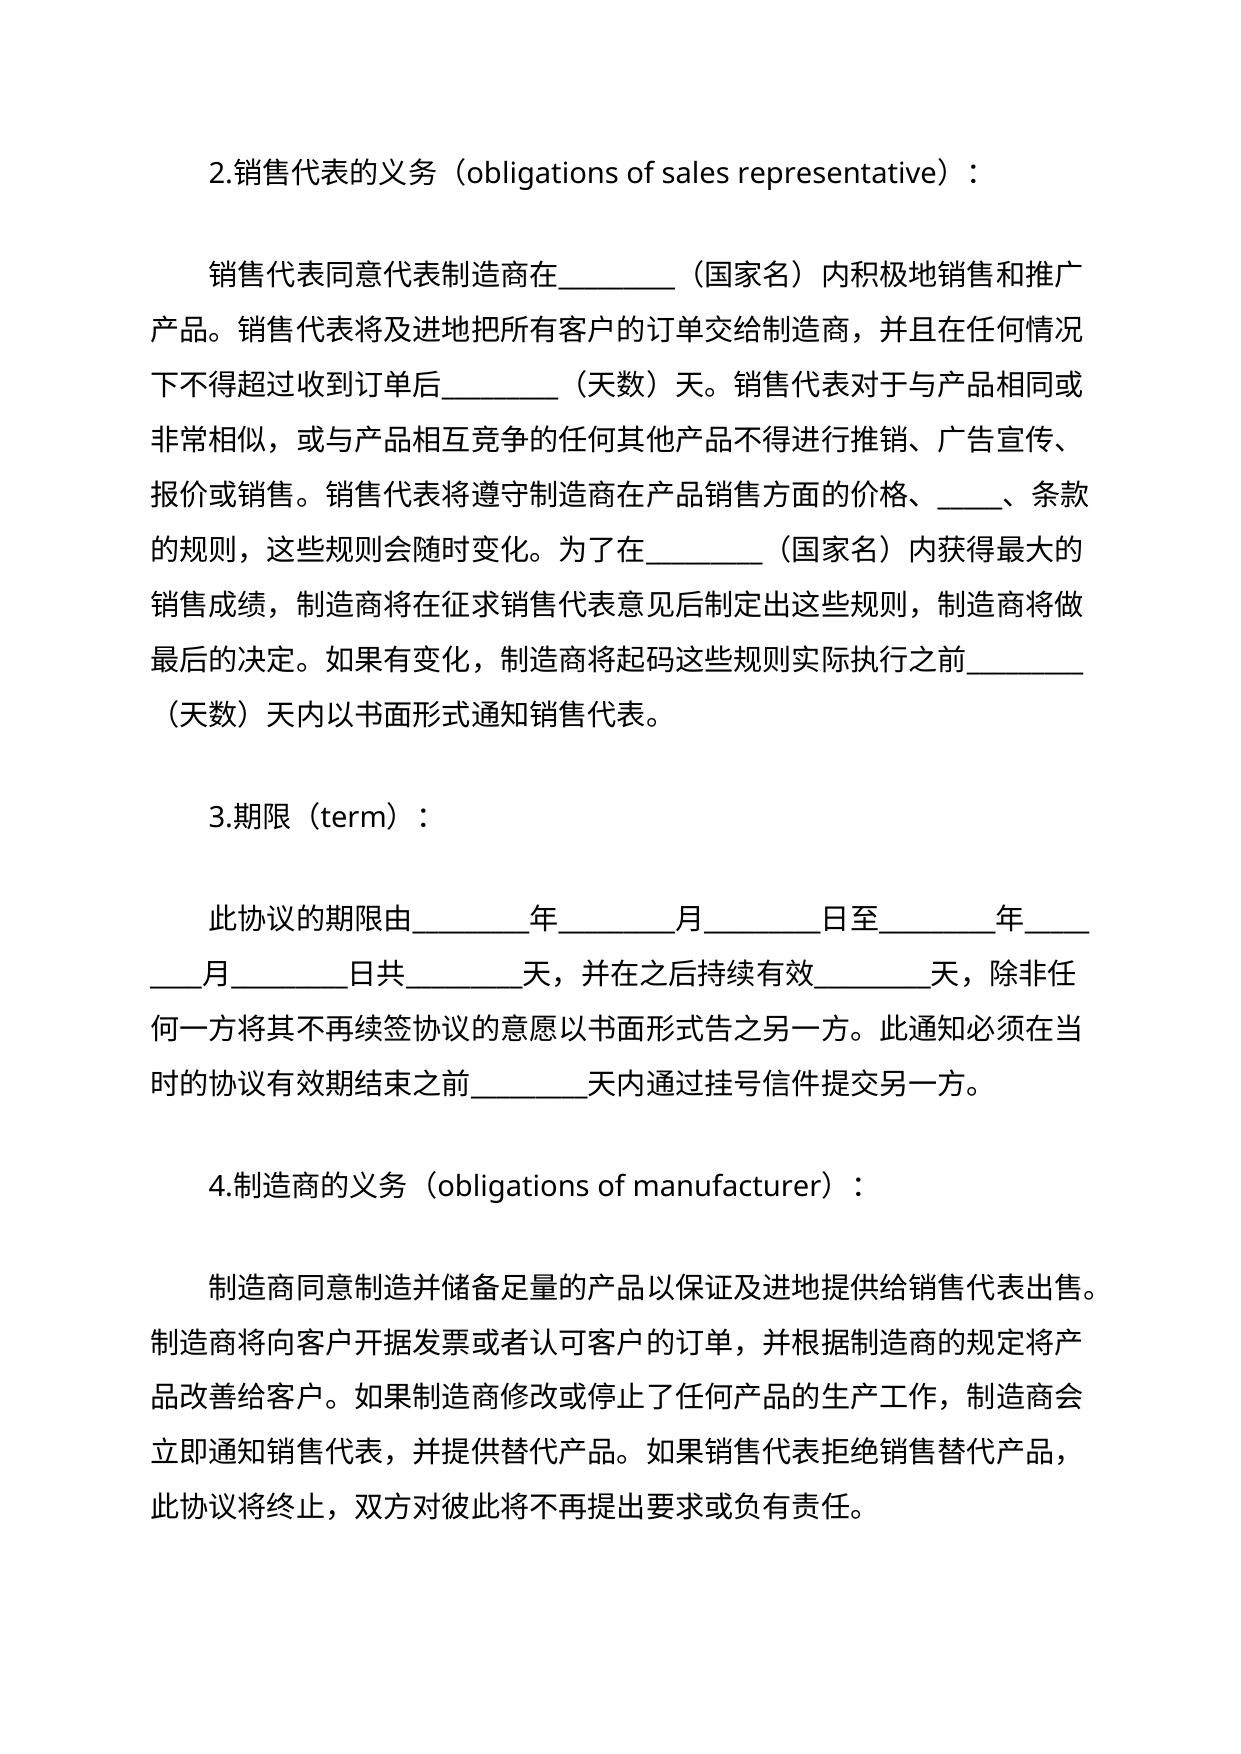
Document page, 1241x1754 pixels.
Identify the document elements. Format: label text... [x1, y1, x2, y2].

text 销售代表同意代表制造商在_________（国家名）内积极地销售和推广产品。销售代表将及进地把所有客户的订单交给制造商，并且在任何情况下不得超过收到订单后_________（天数）天。销售代表对于与产品相同或非常相似，或与产品相互竞争的任何其他产品不得进行推销、广告宣传、报价或销售。销售代表将遵守制造商在产品销售方面的价格、_____、条款的规则，这些规则会随时变化。为了在_________（国家名）内获得最大的销售成绩，制造商将在征求销售代表意见后制定出这些规则，制造商将做最后的决定。如果有变化，制造商将起码这些规则实际执行之前_________（天数）天内以书面形式通知销售代表。 [150, 252, 1090, 734]
text 此协议的期限由_________年_________月_________日至_________年_________月_________日共_________天，并在之后持续有效_________天，除非任何一方将其不再续签协议的意愿以书面形式告之另一方。此通知必须在当时的协议有效期结束之前_________天内通过挂号信件提交另一方。 [150, 895, 1090, 1103]
text 3.期限（term）： [150, 793, 1090, 836]
text 2.销售代表的义务（obligations of sales representative）： [150, 150, 1090, 192]
text 4.制造商的义务（obligations of manufacturer）： [150, 1162, 1090, 1205]
text 制造商同意制造并储备足量的产品以保证及进地提供给销售代表出售。制造商将向客户开据发票或者认可客户的订单，并根据制造商的规定将产品改善给客户。如果制造商修改或停止了任何产品的生产工作，制造商会立即通知销售代表，并提供替代产品。如果销售代表拒绝销售替代产品，此协议将终止，双方对彼此将不再提出要求或负有责任。 [150, 1264, 1090, 1526]
